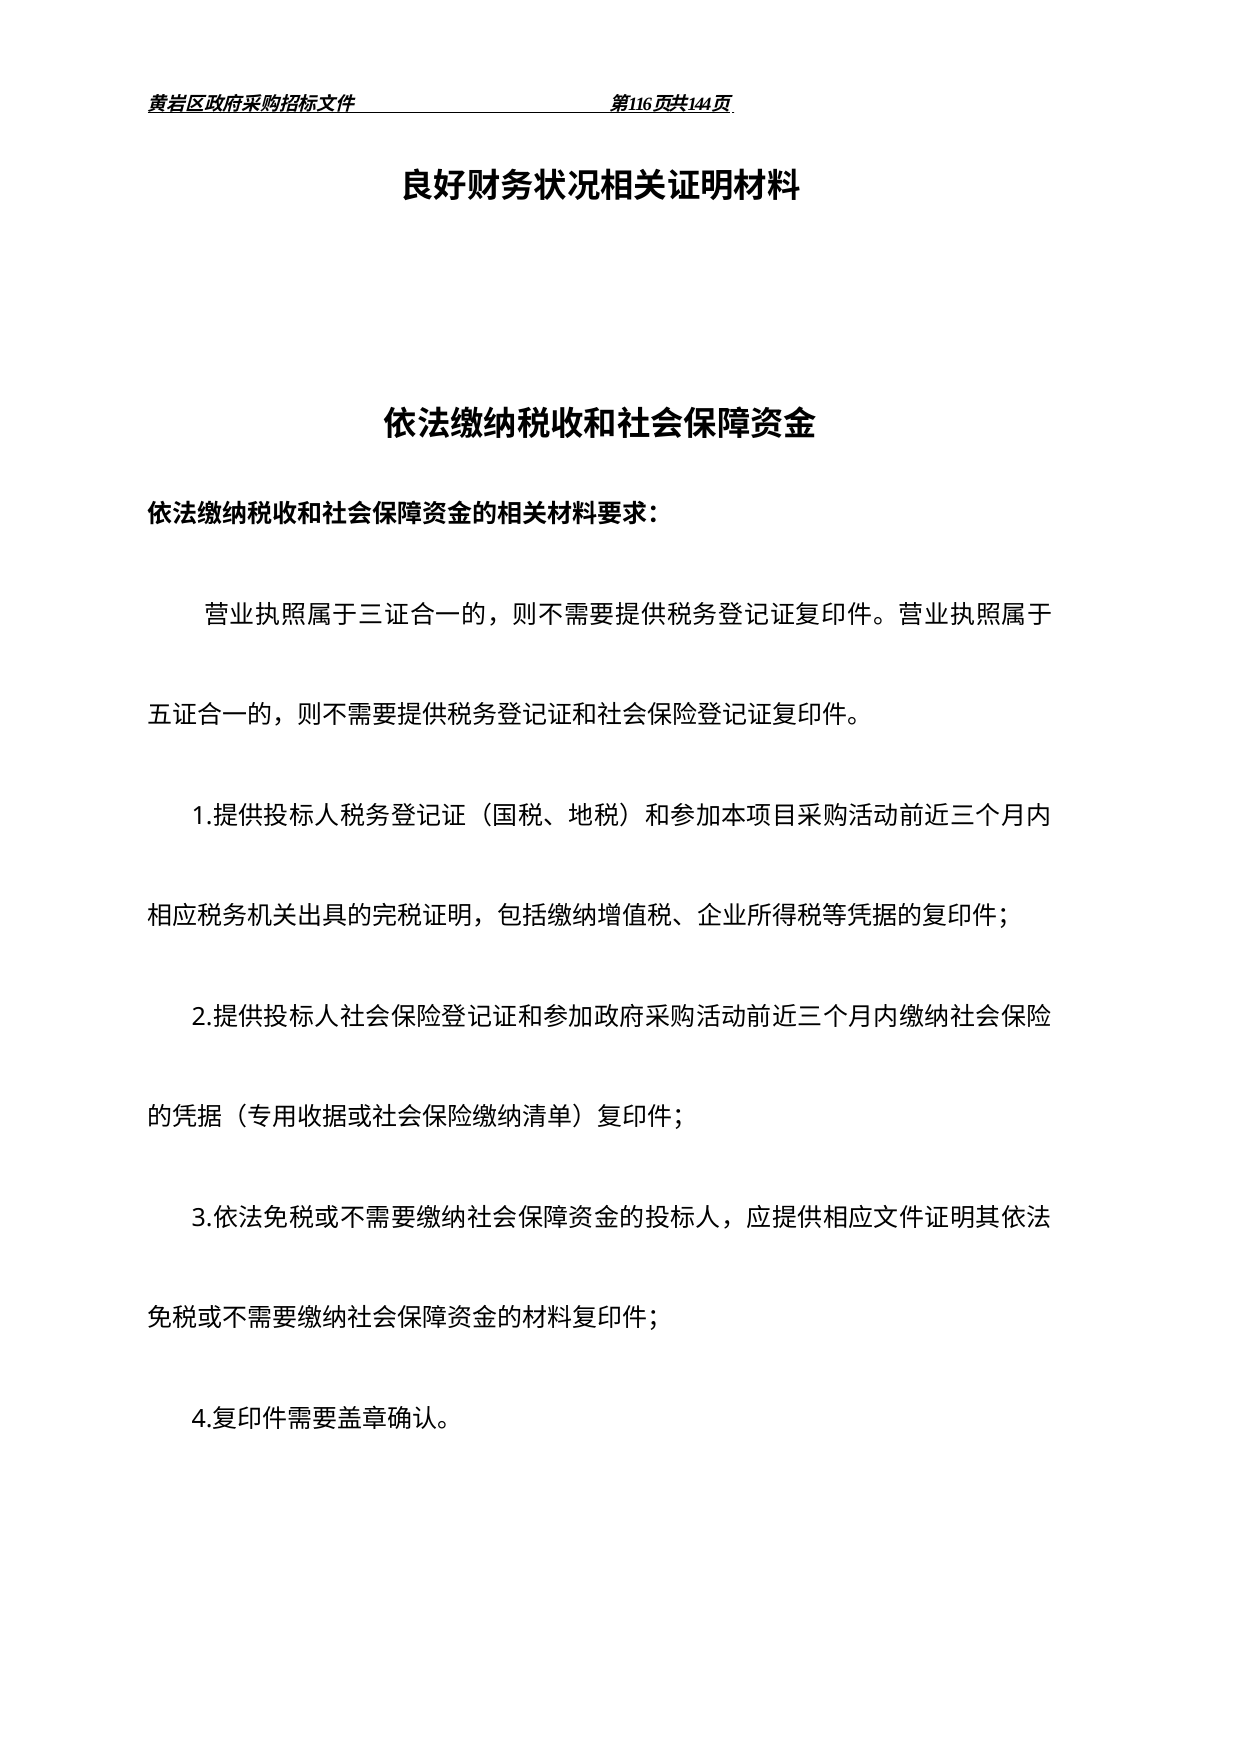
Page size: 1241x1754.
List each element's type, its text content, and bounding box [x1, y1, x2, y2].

text 营业执照属于三证合一的，则不需要提供税务登记证复印件。营业执照属于五证合一的，则不需要提供税务登记证和社会保险登记证复印件。 [148, 580, 1052, 746]
text 3.依法免税或不需要缴纳社会保障资金的投标人，应提供相应文件证明其依法免税或不需要缴纳社会保障资金的材料复印件； [148, 1183, 1052, 1349]
text 4.复印件需要盖章确认。 [148, 1383, 1052, 1450]
text 1.提供投标人税务登记证（国税、地税）和参加本项目采购活动前近三个月内相应税务机关出具的完税证明，包括缴纳增值税、企业所得税等凭据的复印件； [148, 781, 1052, 947]
text 2.提供投标人社会保险登记证和参加政府采购活动前近三个月内缴纳社会保险的凭据（专用收据或社会保险缴纳清单）复印件； [148, 982, 1052, 1148]
text 良好财务状况相关证明材料 [148, 150, 1052, 216]
text 依法缴纳税收和社会保障资金的相关材料要求： [148, 478, 1052, 545]
text 依法缴纳税收和社会保障资金 [148, 388, 1052, 454]
